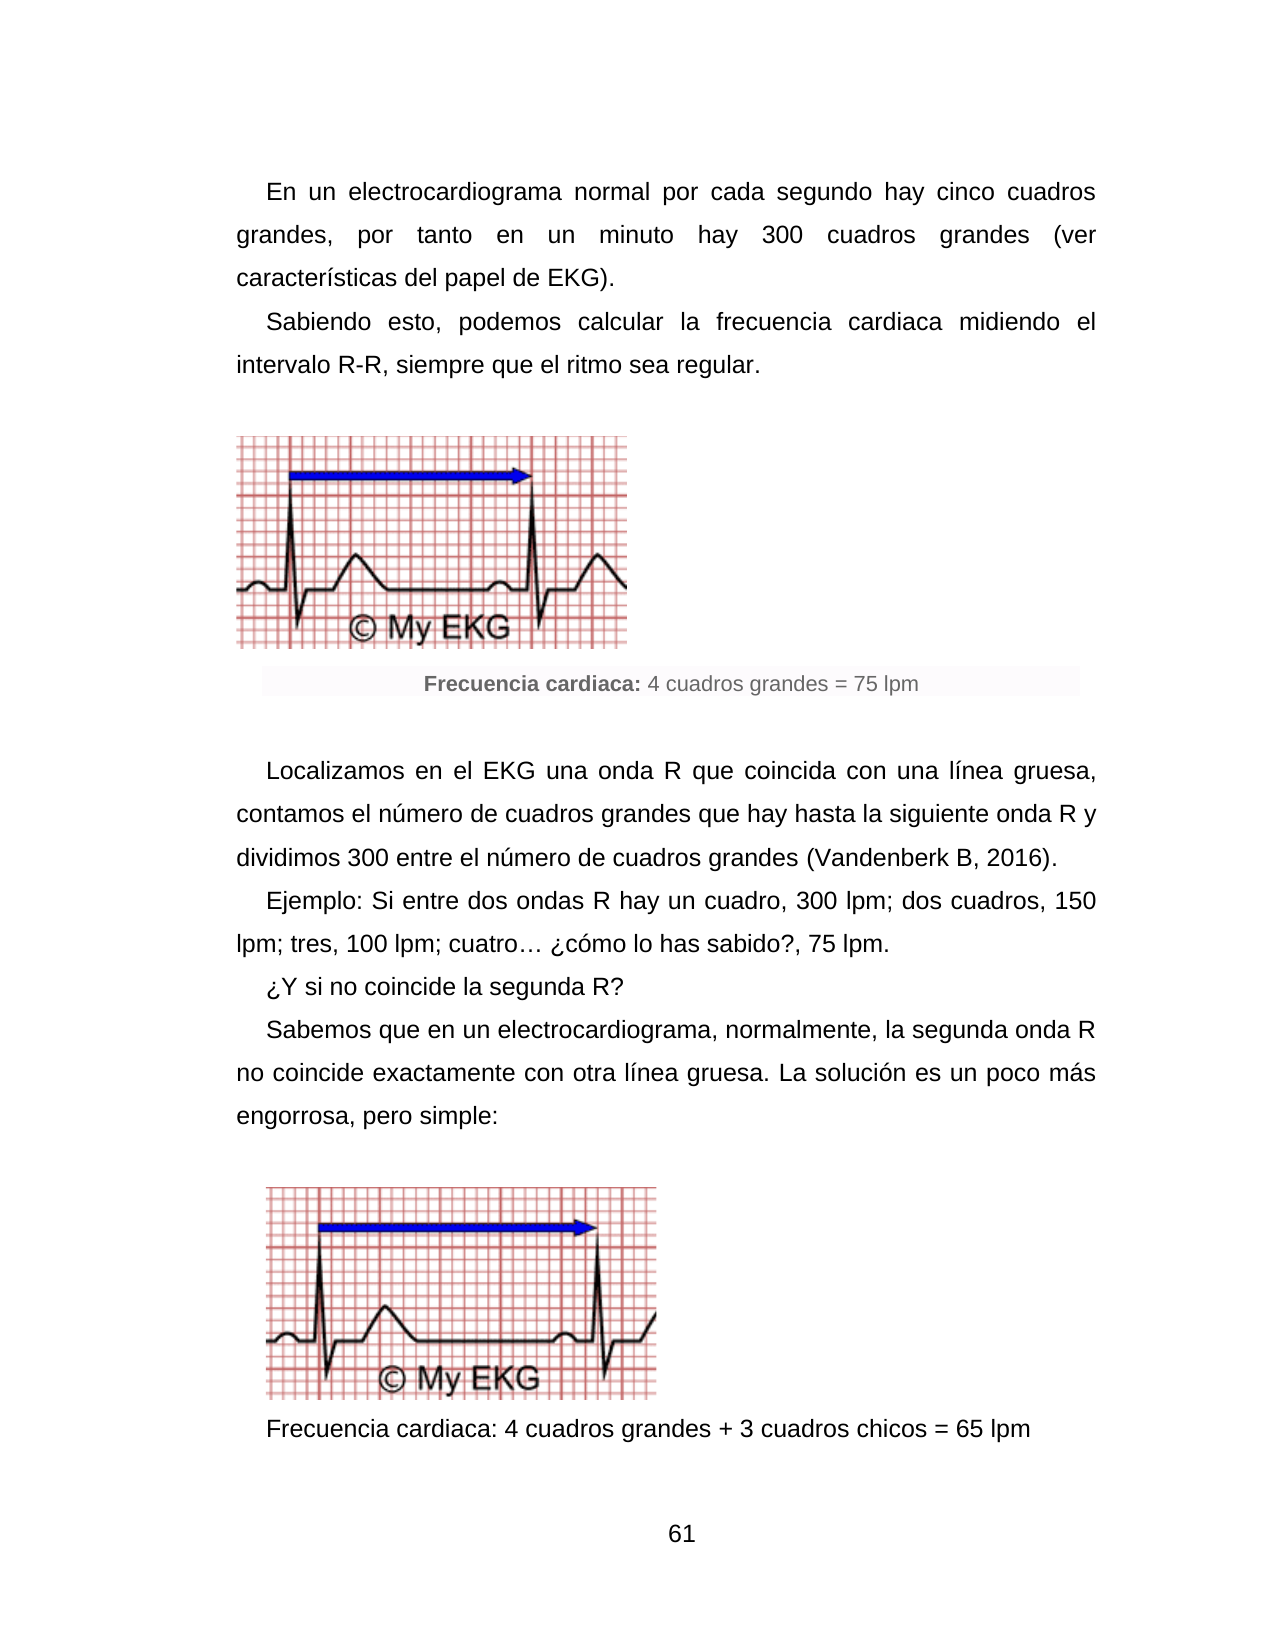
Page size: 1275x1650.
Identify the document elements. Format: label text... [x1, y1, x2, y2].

text Frecuencia cardiaca: 4 cuadros grandes + 3 cuadros chicos = 65 lpm [236, 1414, 1098, 1443]
picture [236, 436, 627, 649]
text ¿Y si no coincide la segunda R? [236, 972, 1098, 1001]
text Sabiendo esto, podemos calcular la frecuencia cardiaca midiendo el intervalo R-R, siempre que el ritmo sea regular. [236, 307, 1098, 378]
text Ejemplo: Si entre dos ondas R hay un cuadro, 300 lpm; dos cuadros, 150 lpm; tres, 100 lpm; cuatro… ¿cómo lo has sabido?, 75 lpm. [236, 886, 1098, 957]
text Frecuencia cardiaca: 4 cuadros grandes = 75 lpm [262, 666, 1080, 696]
text Localizamos en el EKG una onda R que coincida con una línea gruesa, contamos el número de cuadros grandes que hay hasta la siguiente onda R y dividimos 300 entre el número de cuadros grandes. [236, 756, 1098, 871]
text En un electrocardiograma normal por cada segundo hay cinco cuadros grandes, por tanto en un minuto hay 300 cuadros grandes (ver características del papel de EKG). [236, 177, 1098, 292]
text Sabemos que en un electrocardiograma, normalmente, la segunda onda R no coincide exactamente con otra línea gruesa. La solución es un poco más engorrosa, pero simple: [236, 1015, 1098, 1130]
picture [265, 1187, 657, 1400]
